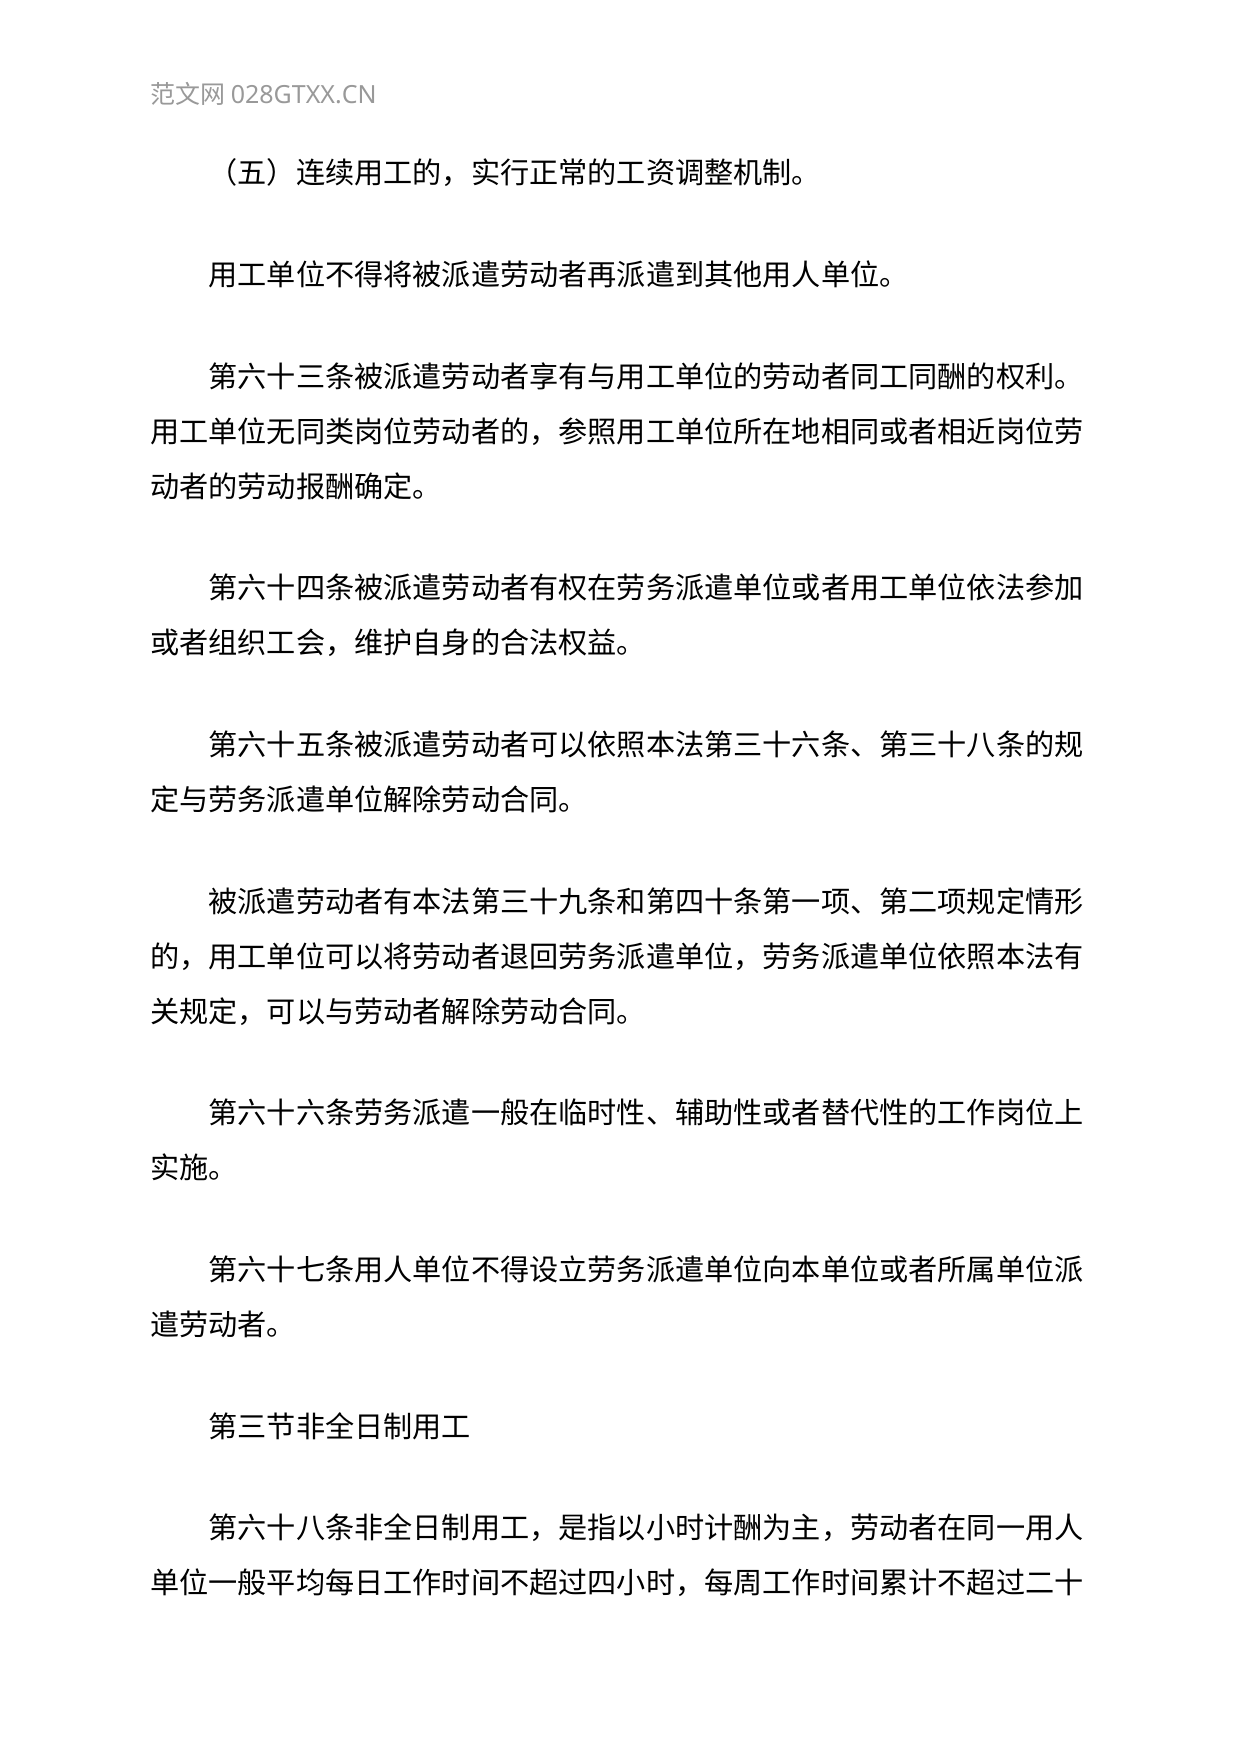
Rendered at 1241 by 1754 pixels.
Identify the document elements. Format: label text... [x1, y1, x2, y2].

text 被派遣劳动者有本法第三十九条和第四十条第一项、第二项规定情形的，用工单位可以将劳动者退回劳务派遣单位，劳务派遣单位依照本法有关规定，可以与劳动者解除劳动合同。 [150, 878, 1090, 1031]
text 第六十四条被派遣劳动者有权在劳务派遣单位或者用工单位依法参加或者组织工会，维护自身的合法权益。 [150, 565, 1090, 662]
text 用工单位不得将被派遣劳动者再派遣到其他用人单位。 [150, 252, 1090, 294]
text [150, 1505, 1090, 1602]
text 第六十五条被派遣劳动者可以依照本法第三十六条、第三十八条的规定与劳务派遣单位解除劳动合同。 [150, 722, 1090, 819]
text 第六十三条被派遣劳动者享有与用工单位的劳动者同工同酬的权利。用工单位无同类岗位劳动者的，参照用工单位所在地相同或者相近岗位劳动者的劳动报酬确定。 [150, 353, 1090, 506]
text 第六十七条用人单位不得设立劳务派遣单位向本单位或者所属单位派遣劳动者。 [150, 1247, 1090, 1344]
text 第六十六条劳务派遣一般在临时性、辅助性或者替代性的工作岗位上实施。 [150, 1090, 1090, 1187]
text 第三节非全日制用工 [150, 1403, 1090, 1446]
text （五）连续用工的，实行正常的工资调整机制。 [150, 150, 1090, 192]
